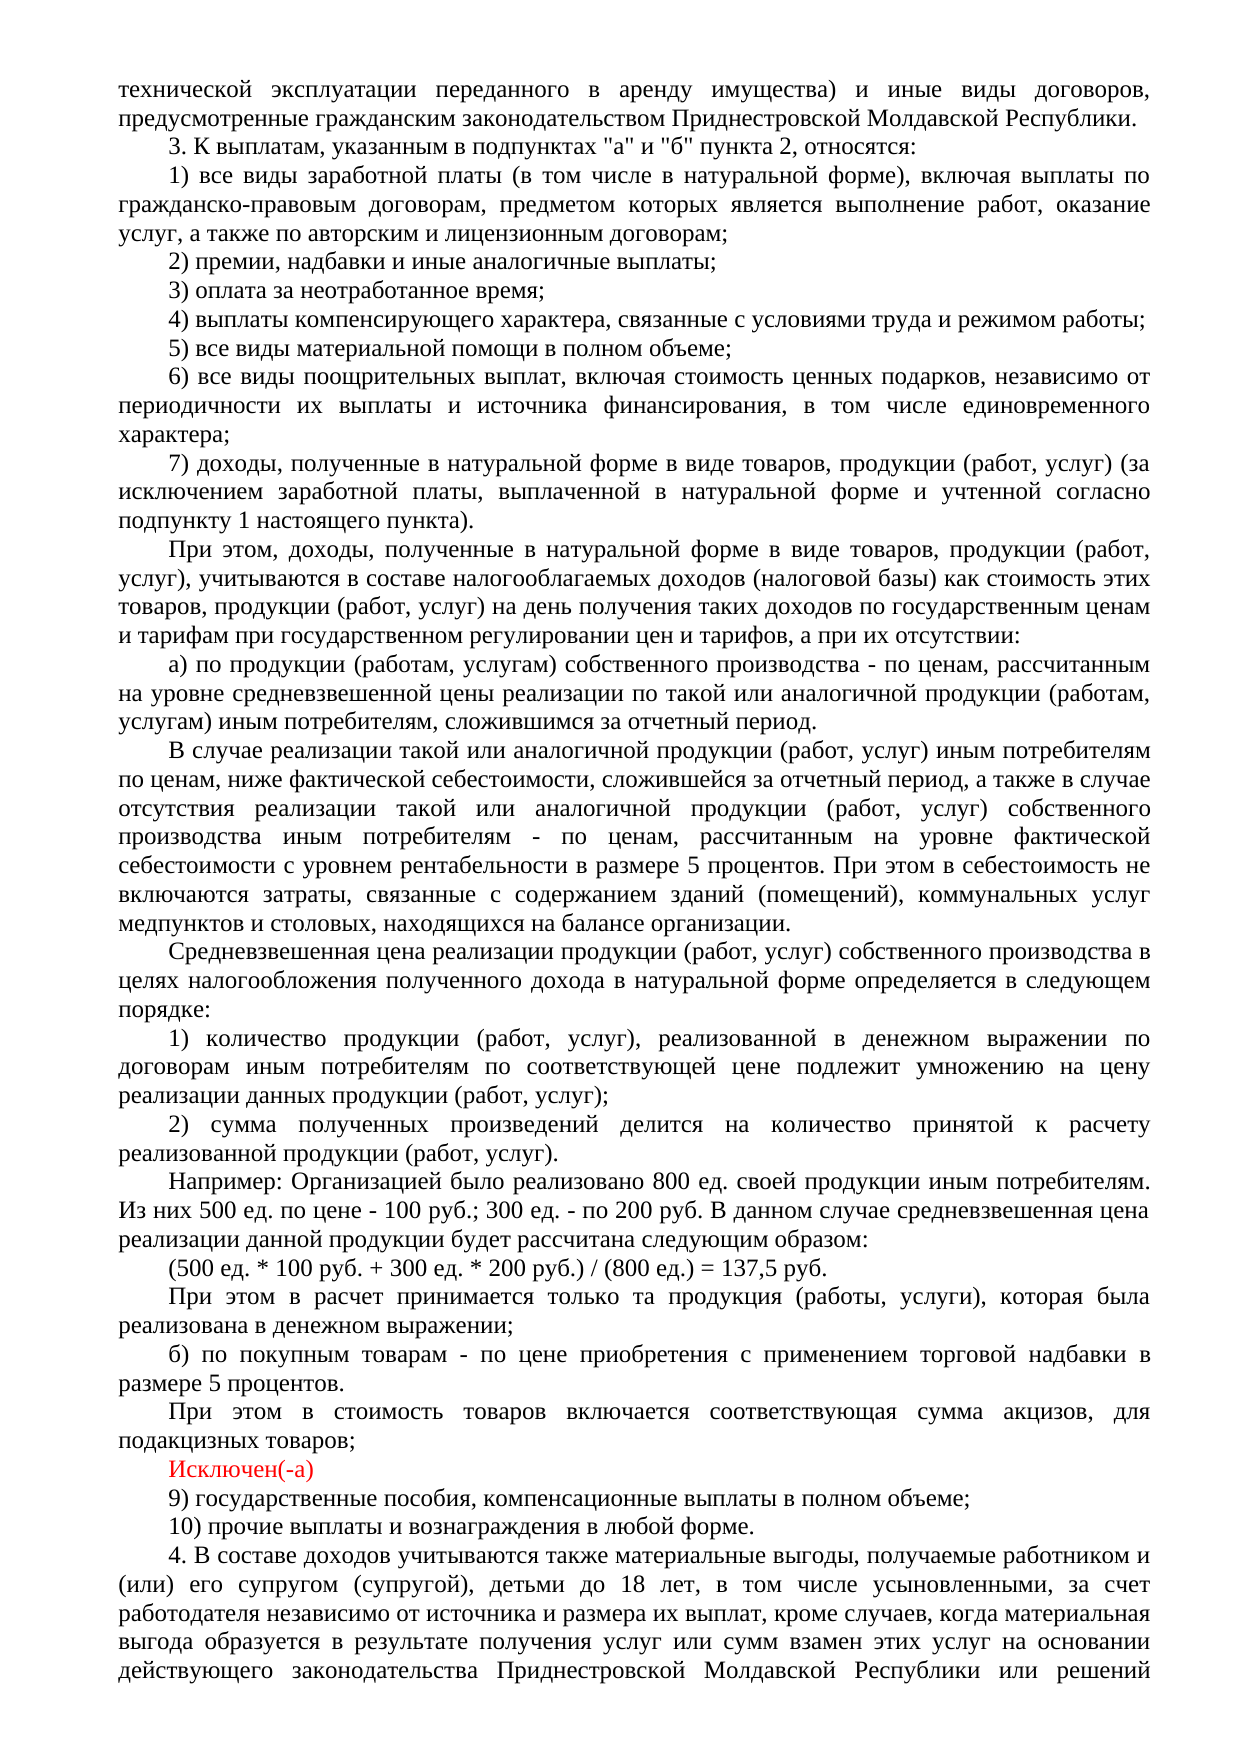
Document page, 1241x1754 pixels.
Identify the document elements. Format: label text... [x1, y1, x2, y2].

text Например: Организацией было реализовано 800 ед. своей продукции иным потребителям. Из них 500 ед. по цене - 100 руб.; 300 ед. - по 200 руб. В данном случае средневзвешенная цена реализации данной продукции будет рассчитана следующим образом: [118, 1166, 1152, 1253]
text 3. К выплатам, указанным в подпунктах "а" и "б" пункта 2, относятся: [118, 131, 1152, 160]
text 2) премии, надбавки и иные аналогичные выплаты; [118, 246, 1152, 275]
text 5) все виды материальной помощи в полном объеме; [118, 333, 1152, 361]
text (500 ед. * 100 руб. + 300 ед. * 200 руб.) / (800 ед.) = 137,5 руб. [118, 1253, 1152, 1281]
text 2) сумма полученных произведений делится на количество принятой к расчету реализованной продукции (работ, услуг). [118, 1109, 1152, 1166]
text б) по покупным товарам - по цене приобретения с применением торговой надбавки в размере 5 процентов. [118, 1339, 1152, 1396]
text При этом в расчет принимается только та продукция (работы, услуги), которая была реализована в денежном выражении; [118, 1281, 1152, 1339]
text При этом в стоимость товаров включается соответствующая сумма акцизов, для подакцизных товаров; [118, 1396, 1152, 1454]
text а) по продукции (работам, услугам) собственного производства - по ценам, рассчитанным на уровне средневзвешенной цены реализации по такой или аналогичной продукции (работам, услугам) иным потребителям, сложившимся за отчетный период. [118, 649, 1152, 735]
text 4) выплаты компенсирующего характера, связанные с условиями труда и режимом работы; [118, 304, 1152, 333]
text 9) государственные пособия, компенсационные выплаты в полном объеме; [118, 1483, 1152, 1511]
text При этом, доходы, полученные в натуральной форме в виде товаров, продукции (работ, услуг), учитываются в составе налогооблагаемых доходов (налоговой базы) как стоимость этих товаров, продукции (работ, услуг) на день получения таких доходов по государственным ценам и тарифам при государственном регулировании цен и тарифов, а при их отсутствии: [118, 534, 1152, 649]
text В случае реализации такой или аналогичной продукции (работ, услуг) иным потребителям по ценам, ниже фактической себестоимости, сложившейся за отчетный период, а также в случае отсутствия реализации такой или аналогичной продукции (работ, услуг) собственного производства иным потребителям - по ценам, рассчитанным на уровне фактической себестоимости с уровнем рентабельности в размере 5 процентов. При этом в себестоимость не включаются затраты, связанные с содержанием зданий (помещений), коммунальных услуг медпунктов и столовых, находящихся на балансе организации. [118, 735, 1152, 936]
text 3) оплата за неотработанное время; [118, 275, 1152, 304]
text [118, 1540, 1152, 1684]
text Исключен(-а) [118, 1454, 1152, 1483]
text 7) доходы, полученные в натуральной форме в виде товаров, продукции (работ, услуг) (за исключением заработной платы, выплаченной в натуральной форме и учтенной согласно подпункту 1 настоящего пункта). [118, 448, 1152, 534]
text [118, 74, 1152, 131]
text 1) все виды заработной платы (в том числе в натуральной форме), включая выплаты по гражданско-правовым договорам, предметом которых является выполнение работ, оказание услуг, а также по авторским и лицензионным договорам; [118, 160, 1152, 246]
text Средневзвешенная цена реализации продукции (работ, услуг) собственного производства в целях налогообложения полученного дохода в натуральной форме определяется в следующем порядке: [118, 936, 1152, 1023]
text 6) все виды поощрительных выплат, включая стоимость ценных подарков, независимо от периодичности их выплаты и источника финансирования, в том числе единовременного характера; [118, 361, 1152, 448]
text 1) количество продукции (работ, услуг), реализованной в денежном выражении по договорам иным потребителям по соответствующей цене подлежит умножению на цену реализации данных продукции (работ, услуг); [118, 1023, 1152, 1109]
text 10) прочие выплаты и вознаграждения в любой форме. [118, 1511, 1152, 1540]
